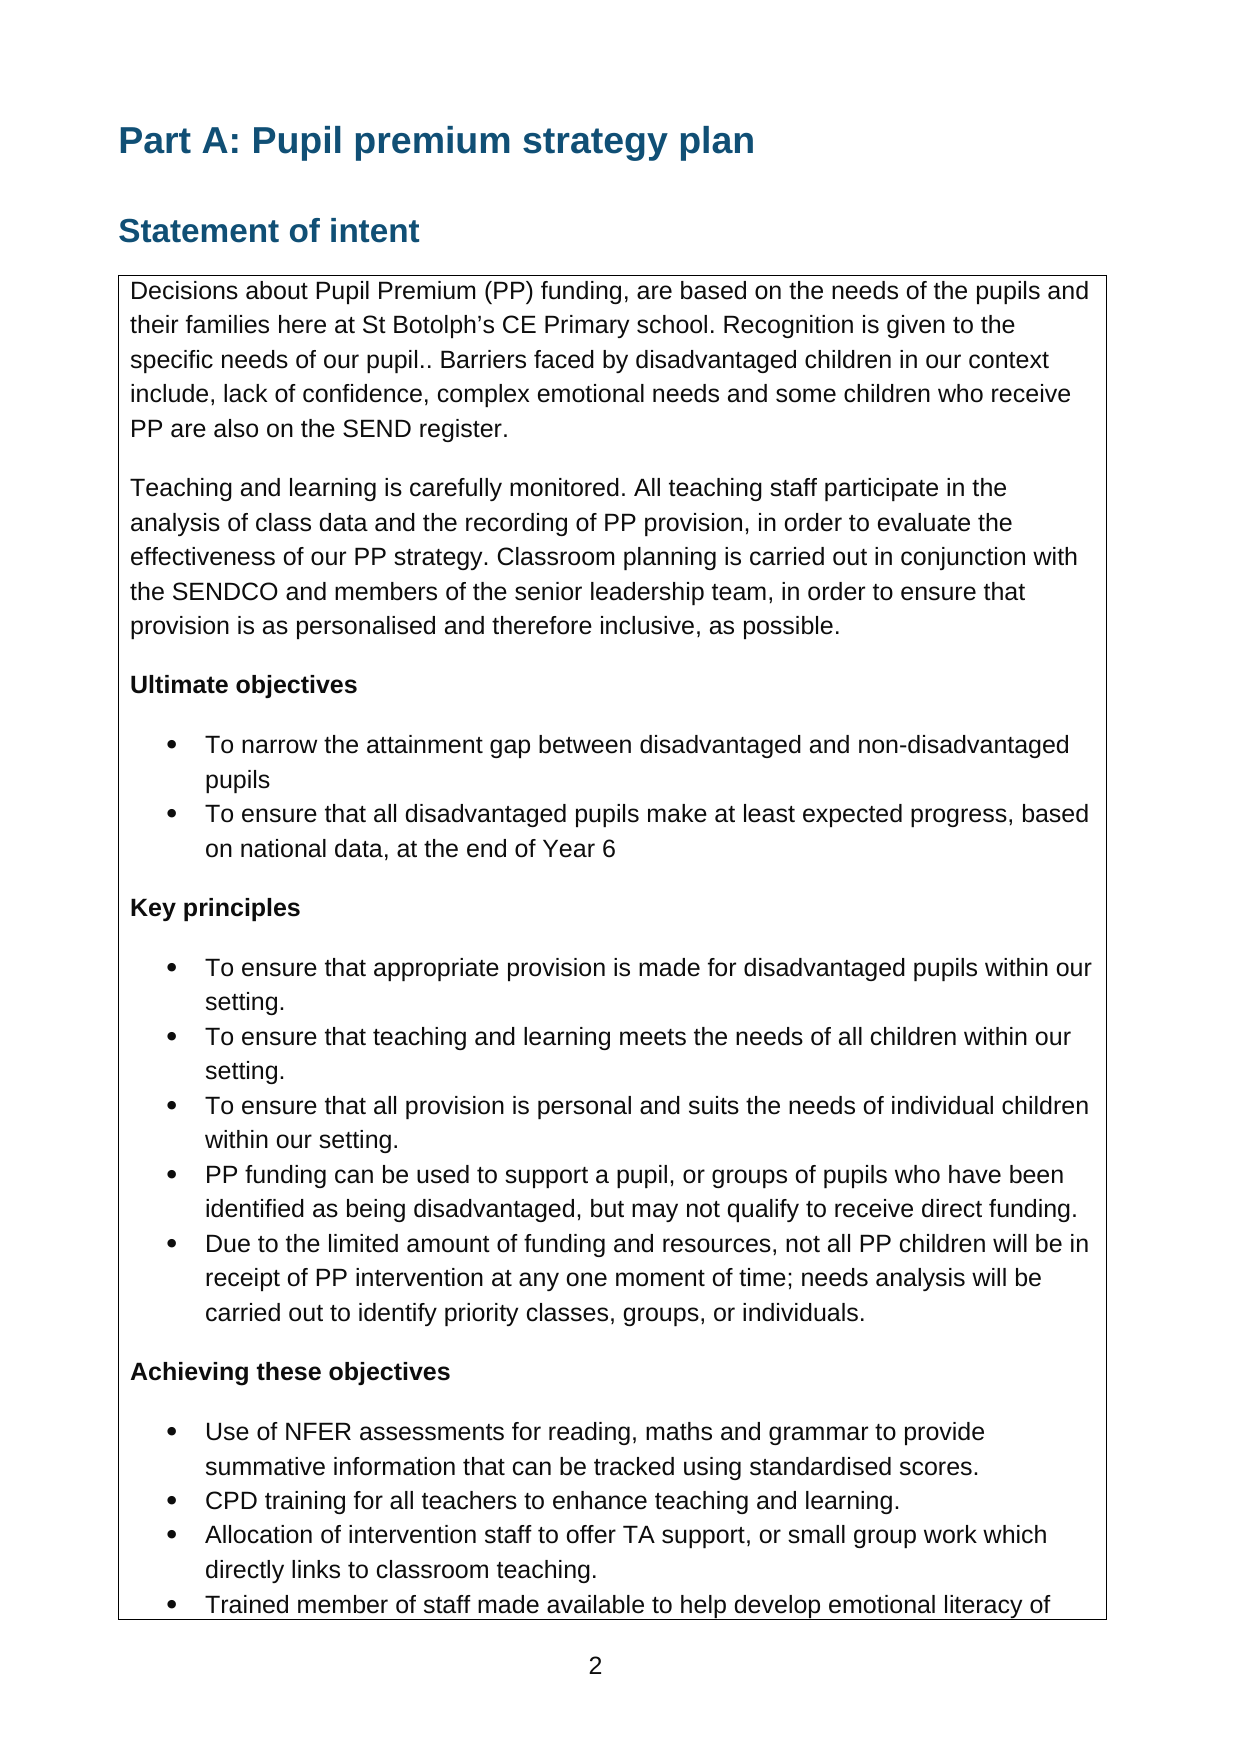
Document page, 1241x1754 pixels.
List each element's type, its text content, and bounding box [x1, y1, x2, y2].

subtitle Part A: Pupil premium strategy plan [118, 118, 1107, 161]
subtitle Statement of intent [118, 211, 1107, 250]
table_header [119, 276, 1106, 1618]
